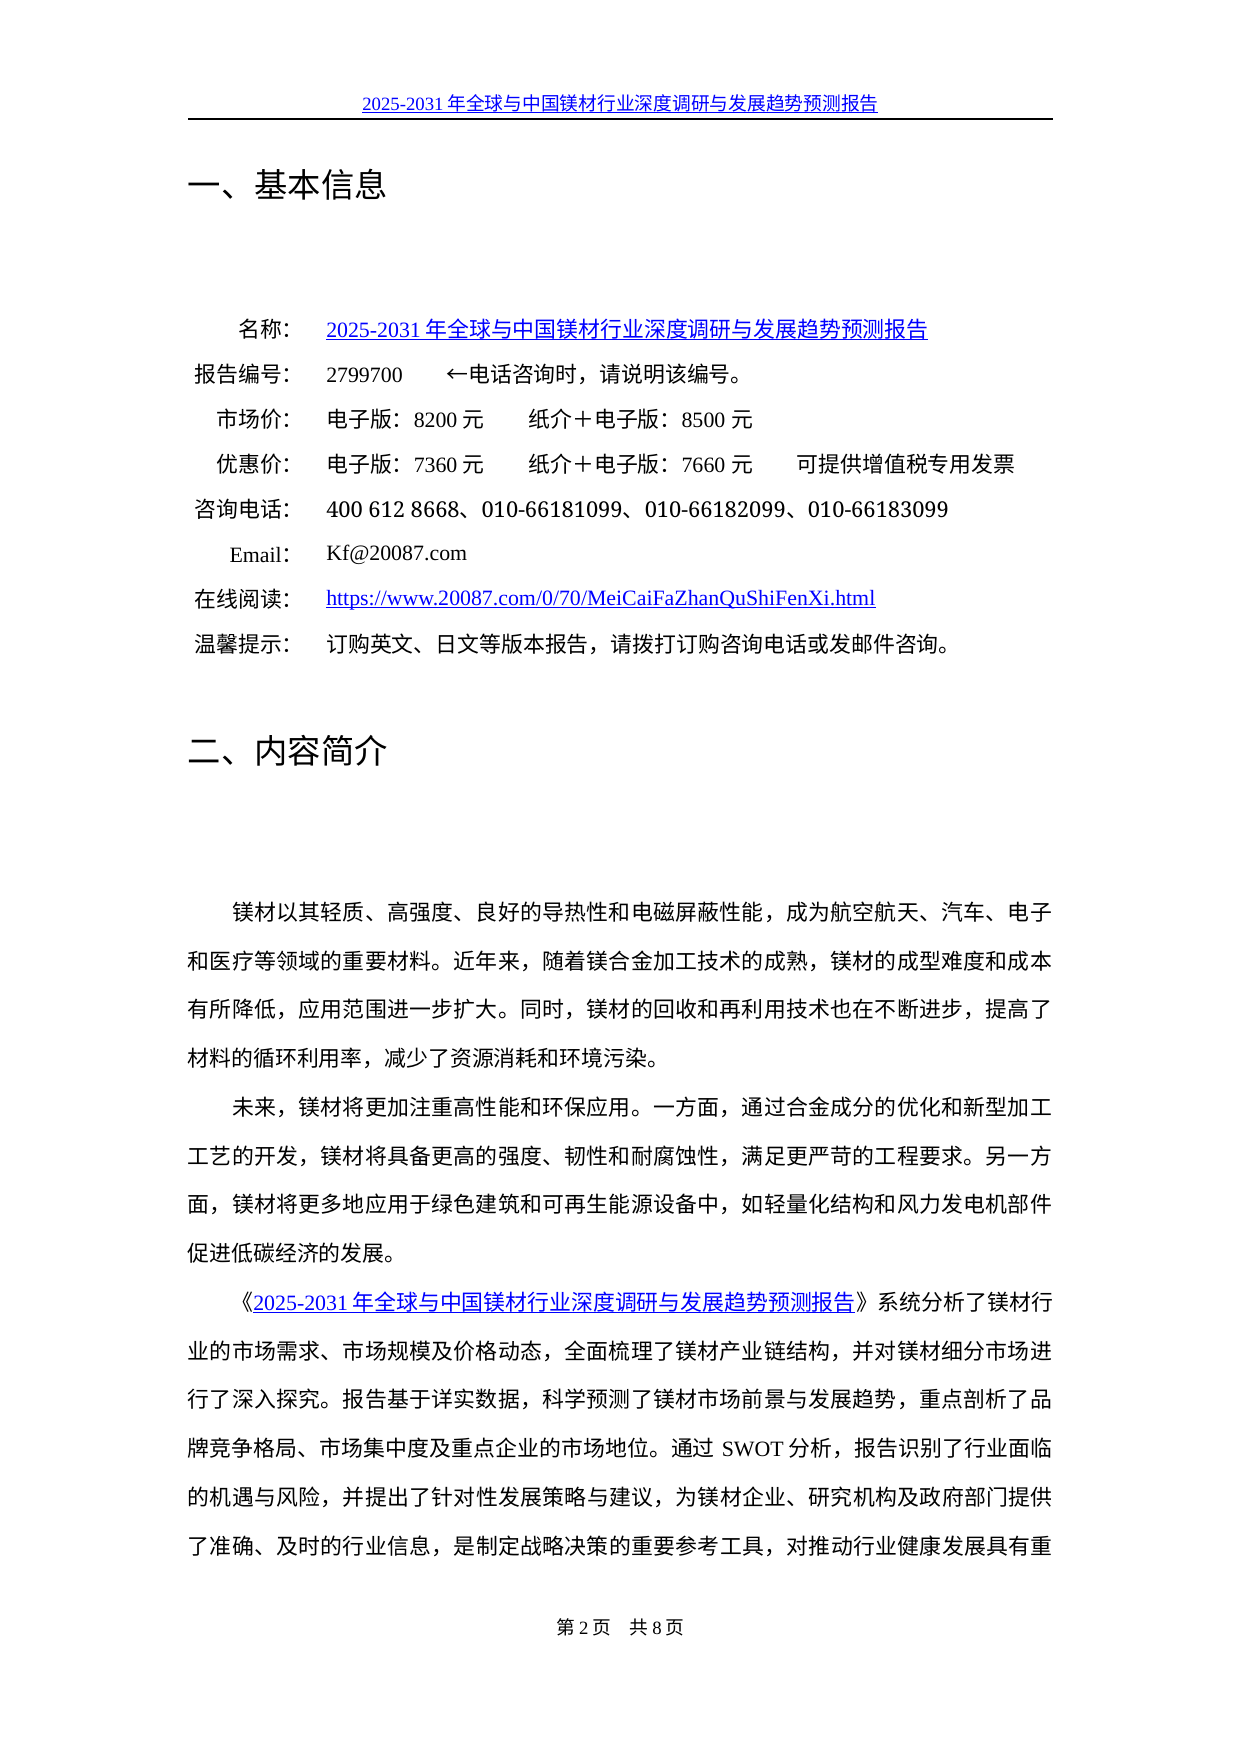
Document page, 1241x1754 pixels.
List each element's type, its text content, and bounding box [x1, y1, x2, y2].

table_cell 报告编号： [167, 357, 315, 402]
table_cell 400 612 8668、010-66181099、010-66182099、010-66183099 [315, 492, 1073, 537]
table_cell 电子版：8200 元 纸介＋电子版：8500 元 [315, 402, 1073, 447]
table_cell 咨询电话： [167, 492, 315, 537]
title 二、内容简介 [187, 717, 1053, 782]
table_header 名称： [167, 312, 315, 357]
table_cell [315, 582, 1073, 627]
table_cell 温馨提示： [167, 627, 315, 672]
table_cell 订购英文、日文等版本报告，请拨打订购咨询电话或发邮件咨询。 [315, 627, 1073, 672]
title 一、基本信息 [187, 150, 1053, 215]
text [187, 894, 1053, 1561]
table_header 2025-2031年全球与中国镁材行业深度调研与发展趋势预测报告 [315, 312, 1073, 357]
table_cell 在线阅读： [167, 582, 315, 627]
table_cell Email： [167, 537, 315, 582]
table_cell 市场价： [167, 402, 315, 447]
table_cell 2799700 ←电话咨询时，请说明该编号。 [315, 357, 1073, 402]
table_cell Kf@20087.com [315, 537, 1073, 582]
table_cell 电子版：7360 元 纸介＋电子版：7660 元 可提供增值税专用发票 [315, 447, 1073, 492]
table_cell 优惠价： [167, 447, 315, 492]
